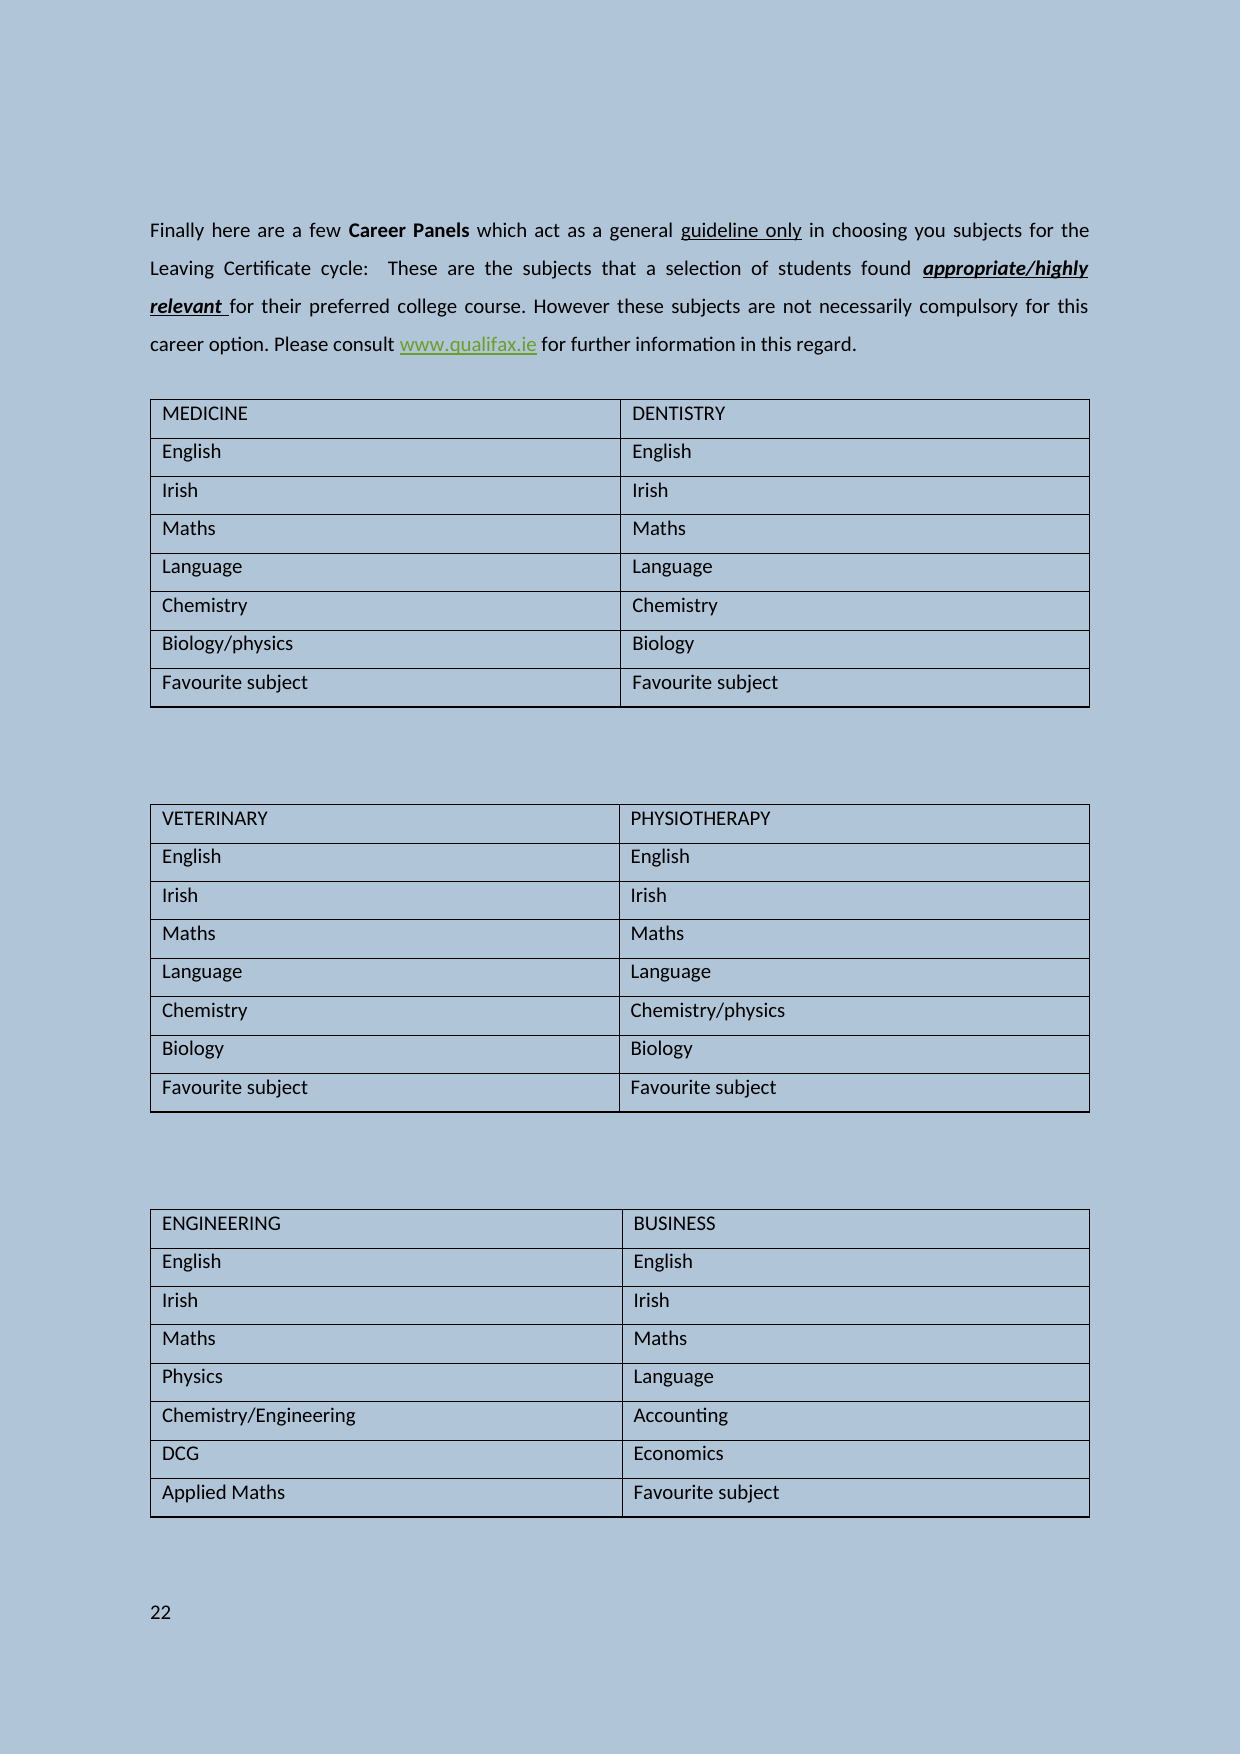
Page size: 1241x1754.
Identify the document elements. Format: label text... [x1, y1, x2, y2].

table_cell Maths [620, 920, 1089, 958]
table_cell Favourite subject [151, 669, 620, 706]
table_cell Favourite subject [623, 1479, 1089, 1516]
table_cell Language [151, 959, 619, 996]
table_cell Biology/physics [151, 631, 620, 668]
table_cell Irish [620, 882, 1089, 919]
table_cell Irish [623, 1287, 1089, 1324]
text Finally here are a few Career Panels which act as a general guideline only in choosing you subjects for the Leaving Certificate cycle: These are the subjects that a selection of students found appropriate/highly relevant for their preferred college course. However these subjects are not necessarily compulsory for this career option. Please consult www.qualifax.ie for further information in this regard. [150, 217, 1090, 357]
table_cell English [151, 844, 619, 881]
table_cell Favourite subject [151, 1074, 619, 1111]
table_header VETERINARY [151, 805, 619, 842]
table_cell Biology [620, 1036, 1089, 1073]
table_cell Irish [151, 477, 620, 514]
table_cell Chemistry [151, 592, 620, 629]
table_cell Maths [151, 1325, 622, 1363]
table_cell English [621, 439, 1089, 476]
table_cell Maths [621, 515, 1089, 553]
table_cell Favourite subject [620, 1074, 1089, 1111]
table_cell English [623, 1249, 1089, 1286]
table_cell Language [621, 554, 1089, 591]
table_header DENTISTRY [621, 400, 1089, 437]
table_cell Maths [151, 920, 619, 958]
table_cell Economics [623, 1441, 1089, 1478]
table_cell Favourite subject [621, 669, 1089, 706]
table_cell English [151, 1249, 622, 1286]
table_cell Physics [151, 1364, 622, 1401]
table_cell English [620, 844, 1089, 881]
table_header PHYSIOTHERAPY [620, 805, 1089, 842]
table_header MEDICINE [151, 400, 620, 437]
table_cell Chemistry/physics [620, 997, 1089, 1034]
table_cell Biology [621, 631, 1089, 668]
table_cell DCG [151, 1441, 622, 1478]
table_cell Chemistry/Engineering [151, 1402, 622, 1439]
table_cell Chemistry [151, 997, 619, 1034]
table_cell Irish [151, 882, 619, 919]
table_cell English [151, 439, 620, 476]
table_cell Language [620, 959, 1089, 996]
table_cell Biology [151, 1036, 619, 1073]
table_cell Maths [623, 1325, 1089, 1363]
table_cell Accounting [623, 1402, 1089, 1439]
table_cell Irish [621, 477, 1089, 514]
table_cell Chemistry [621, 592, 1089, 629]
table_cell Maths [151, 515, 620, 553]
table_header BUSINESS [623, 1210, 1089, 1247]
table_header ENGINEERING [151, 1210, 622, 1247]
table_cell Language [623, 1364, 1089, 1401]
table_cell Language [151, 554, 620, 591]
table_cell Irish [151, 1287, 622, 1324]
table_cell Applied Maths [151, 1479, 622, 1516]
